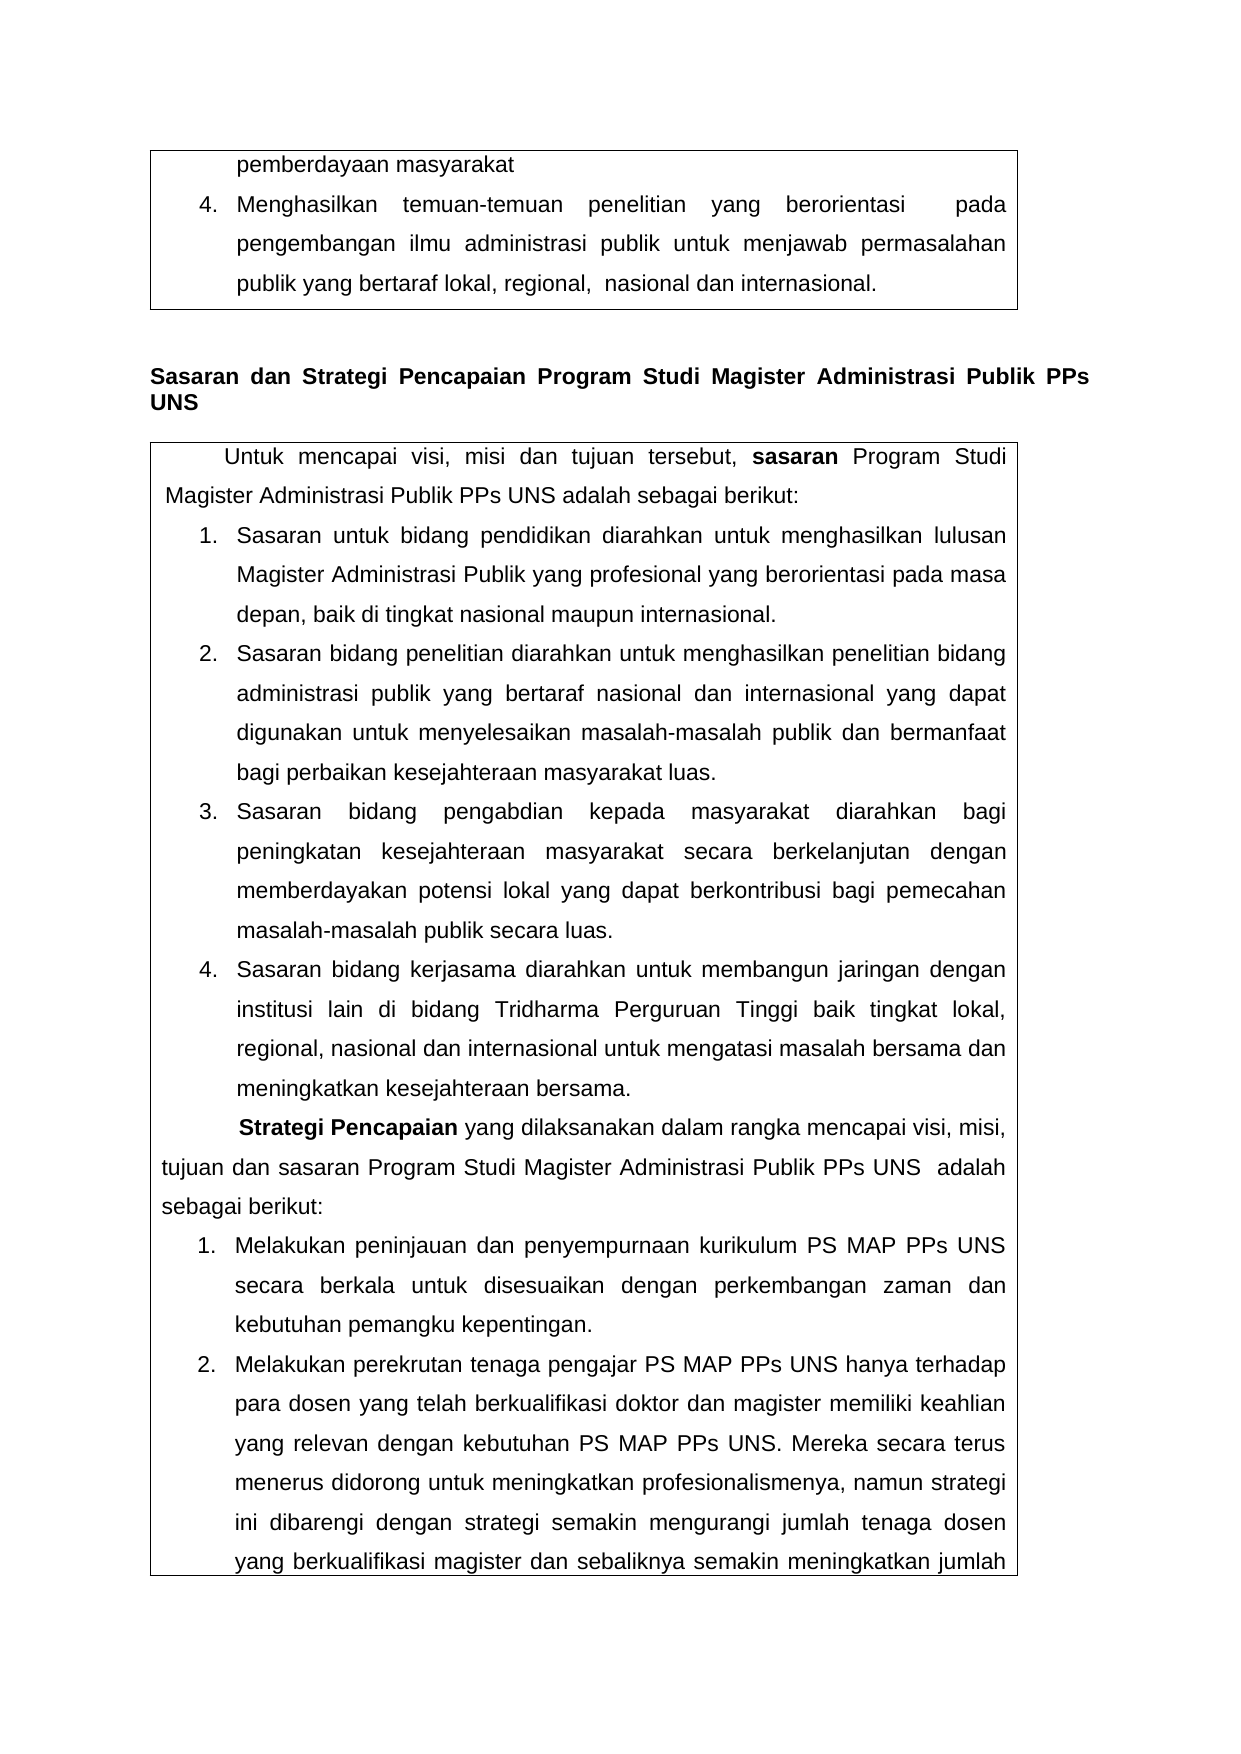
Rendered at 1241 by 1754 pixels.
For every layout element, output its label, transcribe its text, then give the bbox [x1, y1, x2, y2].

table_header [151, 151, 1017, 309]
text Sasaran dan Strategi Pencapaian Program Studi Magister Administrasi Publik PPs UNS [150, 363, 1090, 415]
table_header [151, 443, 1017, 1574]
